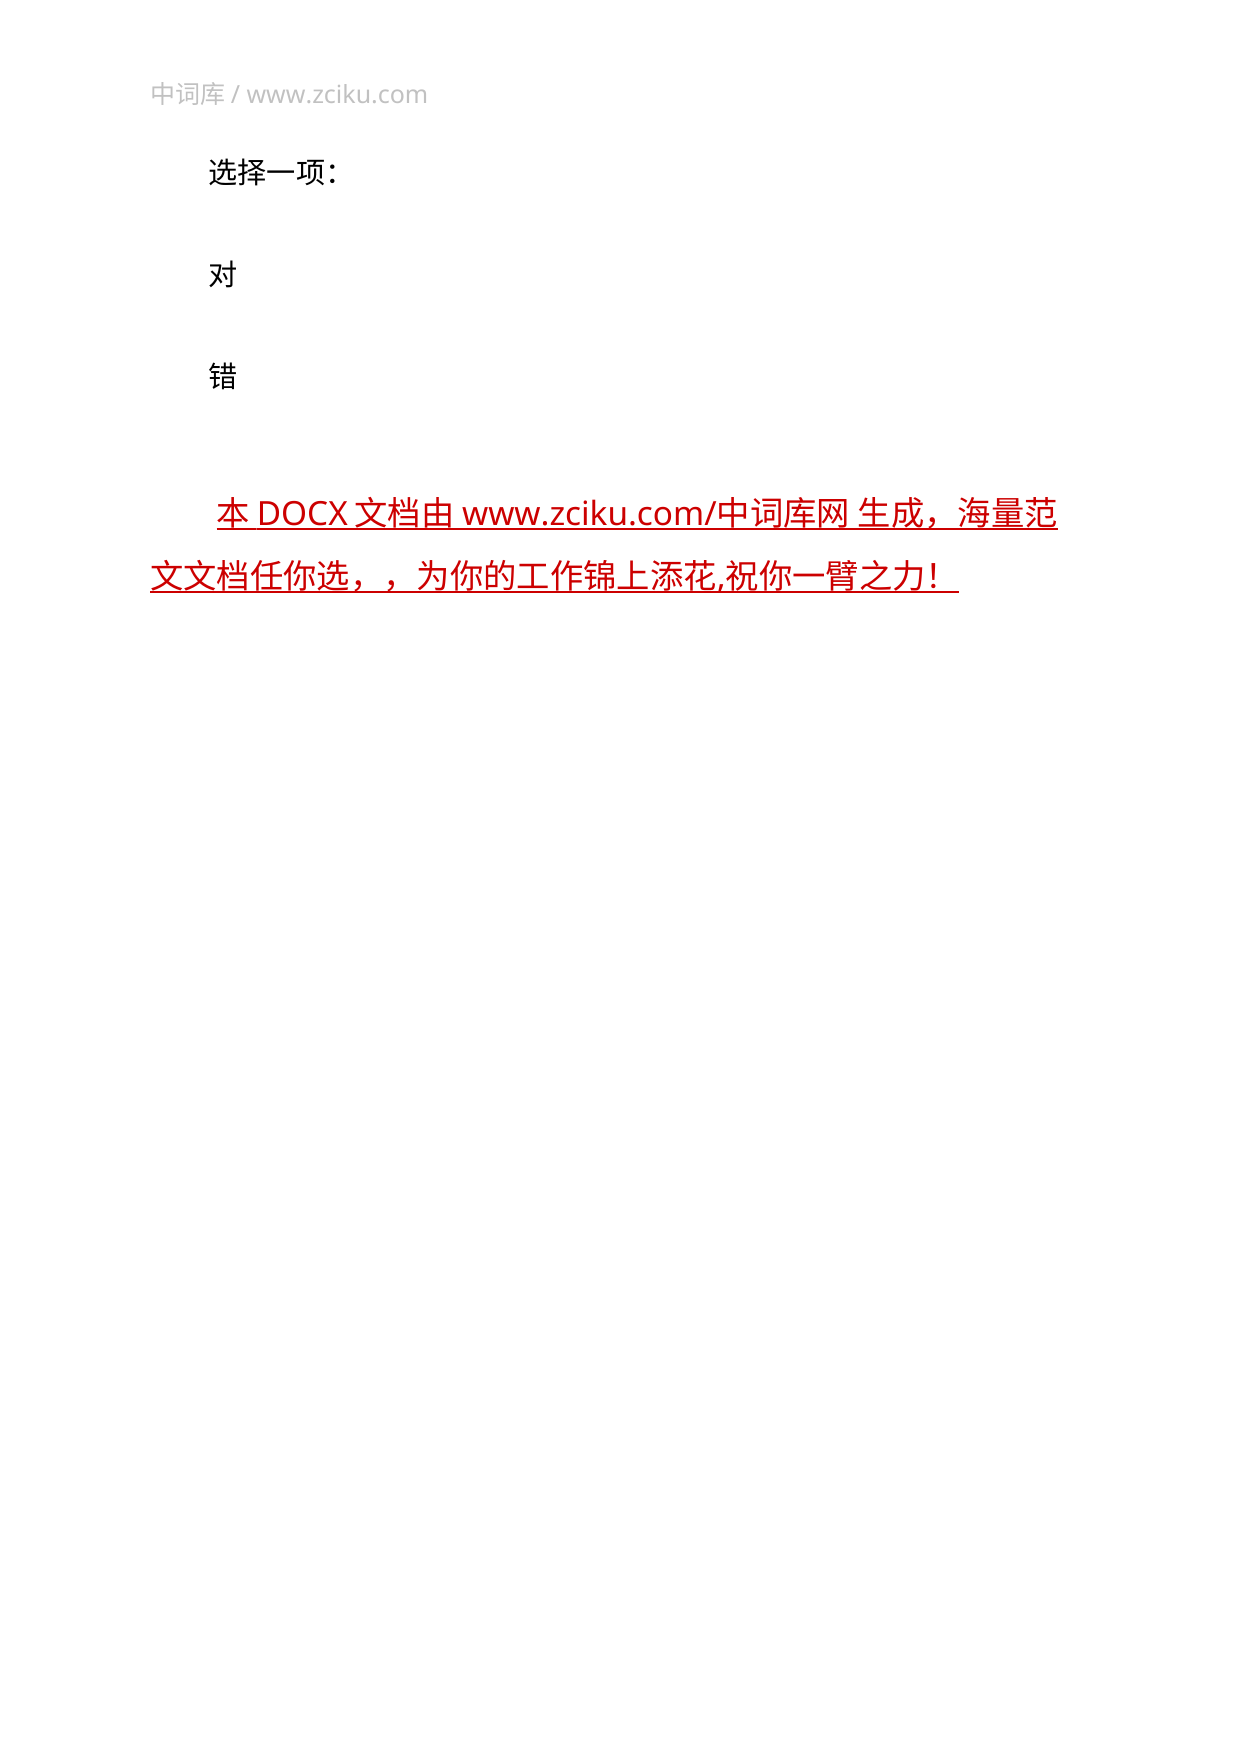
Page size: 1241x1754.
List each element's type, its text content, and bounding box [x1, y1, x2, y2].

text 本DOCX文档由 www.zciku.com/中词库网 生成，海量范文文档任你选，，为你的工作锦上添花,祝你一臂之力！ [150, 487, 1090, 598]
text 对 [150, 252, 1090, 294]
text 选择一项： [150, 150, 1090, 192]
text 错 [150, 353, 1090, 396]
